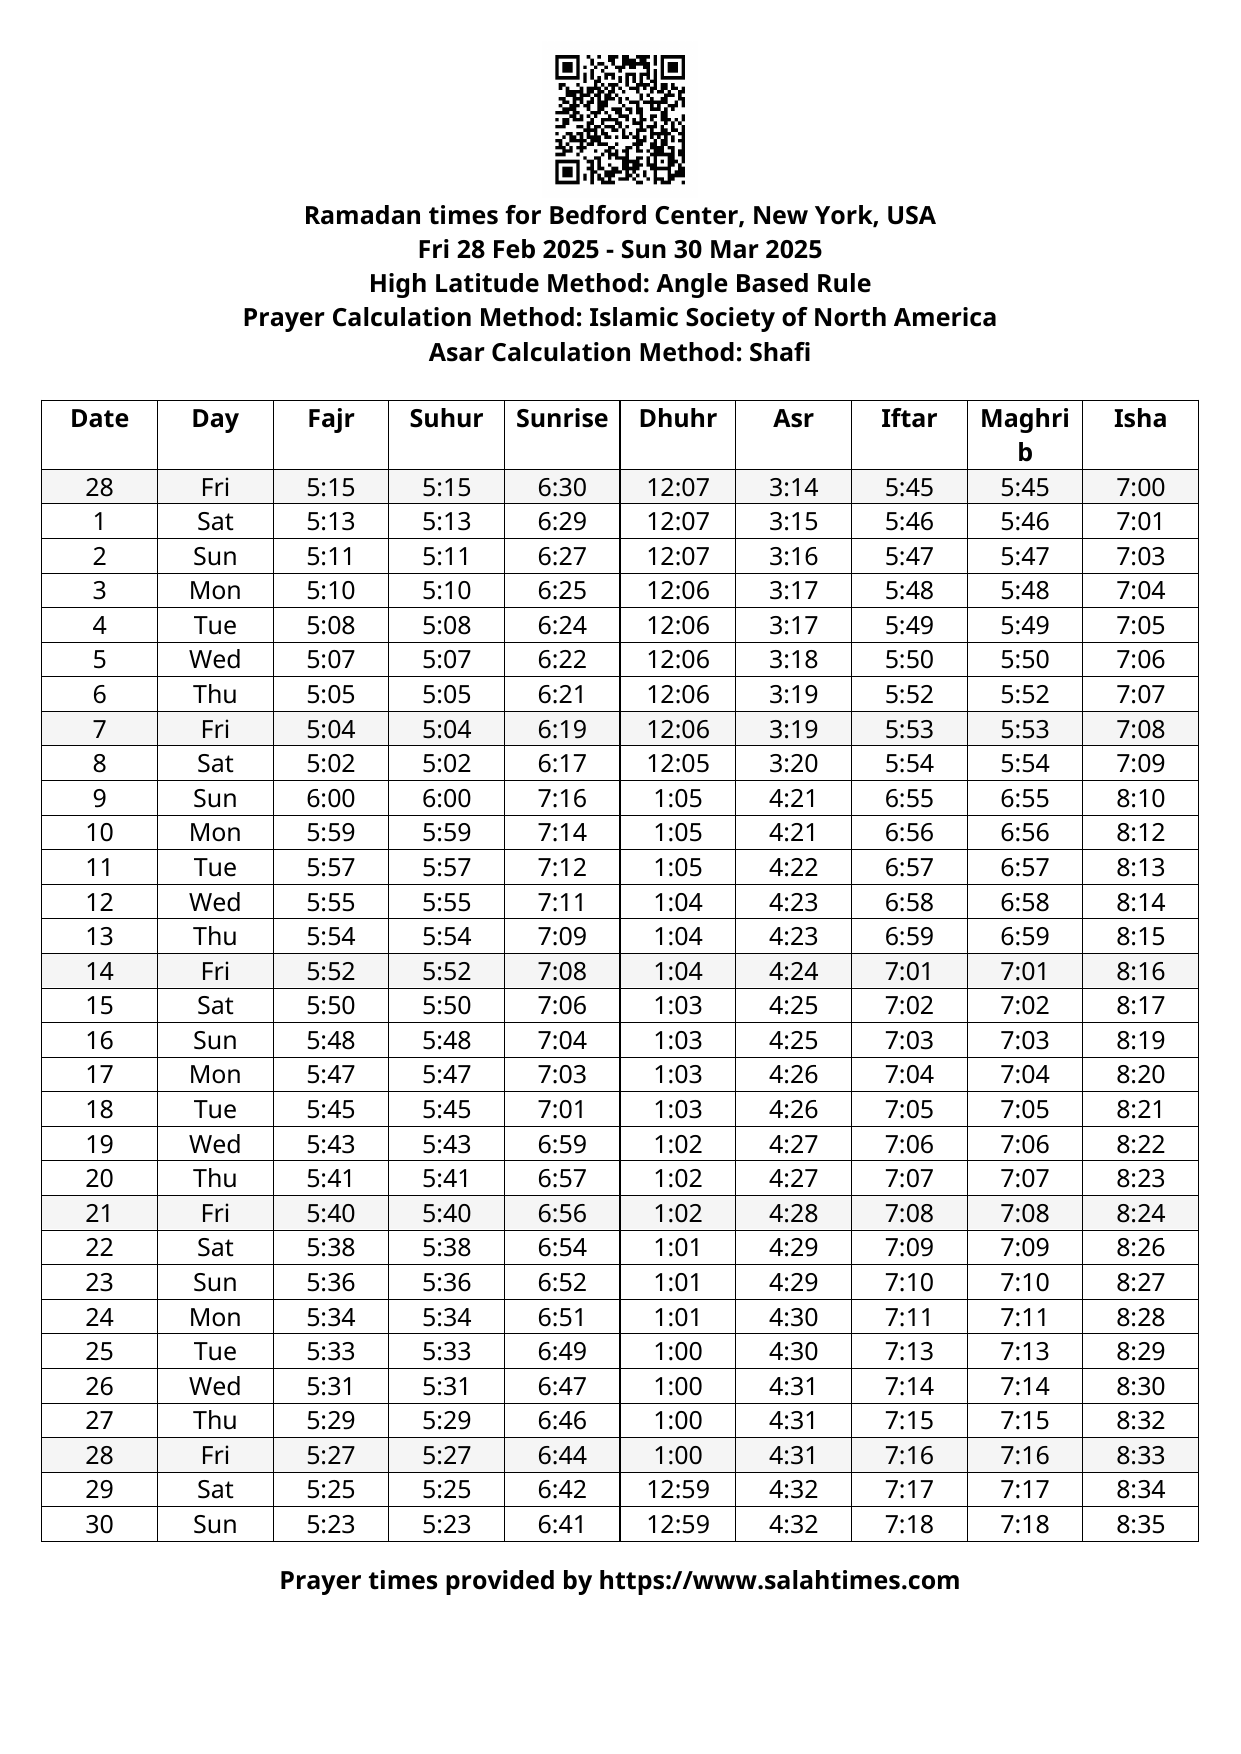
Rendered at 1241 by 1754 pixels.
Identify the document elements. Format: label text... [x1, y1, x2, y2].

table_cell Thu [158, 1404, 273, 1437]
table_cell 5:40 [389, 1196, 504, 1229]
table_cell 7:13 [852, 1334, 967, 1368]
table_cell 7:08 [852, 1196, 967, 1229]
table_cell 7:14 [968, 1369, 1082, 1402]
table_cell Mon [158, 1300, 273, 1333]
table_cell 5:10 [389, 574, 504, 607]
table_cell 22 [42, 1231, 157, 1264]
table_header Fajr [274, 401, 388, 469]
table_cell 8:26 [1083, 1231, 1198, 1264]
table_cell 1:02 [621, 1196, 735, 1229]
table_cell 6:29 [505, 504, 619, 538]
table_cell 6:51 [505, 1300, 619, 1333]
table_cell 4:24 [736, 954, 851, 987]
table_cell 7:10 [968, 1265, 1082, 1299]
table_cell 5:40 [274, 1196, 388, 1229]
table_cell 7:10 [852, 1265, 967, 1299]
table_cell 5:50 [274, 989, 388, 1022]
table_cell 30 [42, 1507, 157, 1541]
table_cell 5:25 [274, 1473, 388, 1506]
table_cell Mon [158, 1058, 273, 1091]
table_cell 4:22 [736, 850, 851, 884]
table_cell Sun [158, 1023, 273, 1057]
table_cell 7:09 [505, 919, 619, 953]
table_cell 5:43 [274, 1127, 388, 1160]
table_cell 8:28 [1083, 1300, 1198, 1333]
table_cell 1:04 [621, 885, 735, 918]
table_cell 5:47 [389, 1058, 504, 1091]
table_cell 8:29 [1083, 1334, 1198, 1368]
table_cell 6:41 [505, 1507, 619, 1541]
table_cell 4:23 [736, 885, 851, 918]
table_cell 7:08 [1083, 712, 1198, 745]
table_cell 5:54 [274, 919, 388, 953]
table_cell 6:59 [852, 919, 967, 953]
table_cell 1:01 [621, 1265, 735, 1299]
table_cell 4:30 [736, 1334, 851, 1368]
table_cell 14 [42, 954, 157, 987]
table_cell 6:58 [852, 885, 967, 918]
table_header Date [42, 401, 157, 469]
table_cell 5:52 [389, 954, 504, 987]
table_cell Sun [158, 1265, 273, 1299]
table_cell 3:17 [736, 574, 851, 607]
table_cell 6:46 [505, 1404, 619, 1437]
table_cell 4:31 [736, 1369, 851, 1402]
table_cell 4:27 [736, 1127, 851, 1160]
table_cell Wed [158, 1369, 273, 1402]
table_cell 5:34 [389, 1300, 504, 1333]
table_cell 5:13 [274, 504, 388, 538]
text Ramadan times for Bedford Center, New York, USA [42, 198, 1198, 232]
table_cell 4:31 [736, 1404, 851, 1437]
table_cell 7:06 [852, 1127, 967, 1160]
table_cell 5:23 [389, 1507, 504, 1541]
table_cell 8:33 [1083, 1438, 1198, 1472]
table_cell 3:18 [736, 643, 851, 676]
table_cell 1:03 [621, 1023, 735, 1057]
table_cell 6:00 [389, 781, 504, 814]
table_cell 7:08 [968, 1196, 1082, 1229]
table_cell 5:57 [389, 850, 504, 884]
text Fri 28 Feb 2025 - Sun 30 Mar 2025 [42, 232, 1198, 266]
table_cell 1 [42, 504, 157, 538]
table_cell 5:38 [389, 1231, 504, 1264]
table_cell 25 [42, 1334, 157, 1368]
table_cell 3:15 [736, 504, 851, 538]
table_cell 7:11 [968, 1300, 1082, 1333]
table_cell 5:13 [389, 504, 504, 538]
table_cell 7:03 [968, 1023, 1082, 1057]
table_cell 5:50 [852, 643, 967, 676]
table_cell Thu [158, 1161, 273, 1195]
table_cell 5:45 [389, 1092, 504, 1126]
table_cell 8:10 [1083, 781, 1198, 814]
table_cell 12:07 [621, 504, 735, 538]
table_cell 6:25 [505, 574, 619, 607]
table_cell 7:00 [1083, 470, 1198, 503]
table_cell 6:57 [505, 1161, 619, 1195]
table_cell 5:55 [389, 885, 504, 918]
table_cell 7:03 [1083, 539, 1198, 572]
table_cell 5:41 [389, 1161, 504, 1195]
table_cell 5:46 [852, 504, 967, 538]
table_cell 4:29 [736, 1265, 851, 1299]
table_cell 5:08 [274, 608, 388, 642]
table_cell 7:07 [968, 1161, 1082, 1195]
table_cell 5:47 [968, 539, 1082, 572]
table_cell 7:12 [505, 850, 619, 884]
table_cell 5:45 [852, 470, 967, 503]
table_cell Sat [158, 1473, 273, 1506]
table_cell 6:52 [505, 1265, 619, 1299]
table_cell 6:56 [852, 816, 967, 849]
table_cell 28 [42, 1438, 157, 1472]
table_cell 6:42 [505, 1473, 619, 1506]
table_cell 7:09 [852, 1231, 967, 1264]
table_cell 27 [42, 1404, 157, 1437]
table_cell 12:06 [621, 677, 735, 711]
table_cell 1:03 [621, 1058, 735, 1091]
table_cell 5:48 [274, 1023, 388, 1057]
table_cell Sat [158, 504, 273, 538]
table_cell 6:56 [968, 816, 1082, 849]
table_cell 23 [42, 1265, 157, 1299]
table_cell 12:05 [621, 746, 735, 780]
table_cell 1:04 [621, 919, 735, 953]
table_cell 5 [42, 643, 157, 676]
table_cell 7:16 [852, 1438, 967, 1472]
table_cell 3:19 [736, 712, 851, 745]
table_header Asr [736, 401, 851, 469]
table_header Isha [1083, 401, 1198, 469]
table_cell 5:07 [274, 643, 388, 676]
table_cell 5:52 [852, 677, 967, 711]
table_cell 6:27 [505, 539, 619, 572]
table_cell 26 [42, 1369, 157, 1402]
text Prayer Calculation Method: Islamic Society of North America [42, 300, 1198, 334]
table_header Sunrise [505, 401, 619, 469]
table_cell 5:08 [389, 608, 504, 642]
table_cell 1:00 [621, 1334, 735, 1368]
table_cell 3:19 [736, 677, 851, 711]
table_cell 5:27 [274, 1438, 388, 1472]
table_cell 6:57 [852, 850, 967, 884]
table_cell 5:25 [389, 1473, 504, 1506]
table_cell 5:36 [274, 1265, 388, 1299]
table_cell 8:14 [1083, 885, 1198, 918]
table_cell 9 [42, 781, 157, 814]
table_cell 5:07 [389, 643, 504, 676]
table_cell 6:47 [505, 1369, 619, 1402]
picture [542, 41, 699, 198]
table_cell 6:59 [505, 1127, 619, 1160]
table_cell 12:06 [621, 608, 735, 642]
table_cell 7:05 [968, 1092, 1082, 1126]
table_cell 4:21 [736, 781, 851, 814]
table_cell 12:59 [621, 1507, 735, 1541]
table_cell 7:17 [852, 1473, 967, 1506]
table_cell 4:32 [736, 1473, 851, 1506]
table_cell 8:27 [1083, 1265, 1198, 1299]
table_cell 8:35 [1083, 1507, 1198, 1541]
table_cell Mon [158, 574, 273, 607]
table_cell 1:02 [621, 1127, 735, 1160]
table_cell 4:26 [736, 1092, 851, 1126]
table_cell 5:59 [274, 816, 388, 849]
table_cell 7:11 [505, 885, 619, 918]
table_cell 4:21 [736, 816, 851, 849]
table_header Maghrib [968, 401, 1082, 469]
table_cell 6:24 [505, 608, 619, 642]
table_cell 3:16 [736, 539, 851, 572]
table_cell 5:53 [968, 712, 1082, 745]
table_cell Tue [158, 850, 273, 884]
table_cell 8:19 [1083, 1023, 1198, 1057]
text Asar Calculation Method: Shafi [42, 334, 1198, 368]
table_cell 5:02 [274, 746, 388, 780]
table_cell 5:54 [389, 919, 504, 953]
table_cell 8 [42, 746, 157, 780]
table_cell 5:31 [389, 1369, 504, 1402]
table_cell 1:05 [621, 850, 735, 884]
table_cell 5:52 [274, 954, 388, 987]
table_cell 8:34 [1083, 1473, 1198, 1506]
table_cell Wed [158, 1127, 273, 1160]
table_cell 5:05 [389, 677, 504, 711]
table_cell 7:02 [968, 989, 1082, 1022]
table_cell 7:01 [968, 954, 1082, 987]
table_cell 7:07 [1083, 677, 1198, 711]
table_cell 5:33 [274, 1334, 388, 1368]
table_cell 8:15 [1083, 919, 1198, 953]
table_cell 12:06 [621, 574, 735, 607]
table_cell 2 [42, 539, 157, 572]
table_cell 5:15 [274, 470, 388, 503]
table_cell 13 [42, 919, 157, 953]
table_cell 5:27 [389, 1438, 504, 1472]
table_cell Sat [158, 746, 273, 780]
table_cell 7:09 [1083, 746, 1198, 780]
table_cell 5:43 [389, 1127, 504, 1160]
table_cell 7:16 [968, 1438, 1082, 1472]
table_cell 6:44 [505, 1438, 619, 1472]
table_cell 7:09 [968, 1231, 1082, 1264]
table_cell 5:52 [968, 677, 1082, 711]
table_cell 1:00 [621, 1404, 735, 1437]
table_cell 8:12 [1083, 816, 1198, 849]
table_cell 7 [42, 712, 157, 745]
table_cell 6:56 [505, 1196, 619, 1229]
table_cell 7:06 [1083, 643, 1198, 676]
table_cell 21 [42, 1196, 157, 1229]
table_cell 28 [42, 470, 157, 503]
table_cell 5:05 [274, 677, 388, 711]
table_cell 12:07 [621, 470, 735, 503]
table_cell 7:04 [852, 1058, 967, 1091]
table_cell 4:32 [736, 1507, 851, 1541]
table_cell 7:05 [852, 1092, 967, 1126]
table_cell 5:50 [968, 643, 1082, 676]
table_cell Fri [158, 1438, 273, 1472]
table_cell 29 [42, 1473, 157, 1506]
table_cell 12 [42, 885, 157, 918]
table_cell Fri [158, 712, 273, 745]
table_cell 6:49 [505, 1334, 619, 1368]
table_cell 6:57 [968, 850, 1082, 884]
table_cell 4:30 [736, 1300, 851, 1333]
table_cell 6:55 [852, 781, 967, 814]
table_cell 5:55 [274, 885, 388, 918]
table_cell 5:29 [389, 1404, 504, 1437]
table_cell Fri [158, 470, 273, 503]
table_cell 5:45 [274, 1092, 388, 1126]
table_cell 6:21 [505, 677, 619, 711]
table_cell 8:23 [1083, 1161, 1198, 1195]
table_cell 5:49 [852, 608, 967, 642]
table_cell 1:00 [621, 1438, 735, 1472]
table_cell 7:18 [968, 1507, 1082, 1541]
table_cell 17 [42, 1058, 157, 1091]
table_cell 19 [42, 1127, 157, 1160]
table_cell 1:02 [621, 1161, 735, 1195]
table_cell 12:06 [621, 643, 735, 676]
table_cell Mon [158, 816, 273, 849]
table_cell 7:13 [968, 1334, 1082, 1368]
table_cell 12:06 [621, 712, 735, 745]
table_cell 5:47 [274, 1058, 388, 1091]
table_cell 1:05 [621, 781, 735, 814]
table_cell 7:16 [505, 781, 619, 814]
table_cell Tue [158, 1334, 273, 1368]
table_cell 7:03 [852, 1023, 967, 1057]
table_cell 15 [42, 989, 157, 1022]
table_cell 7:02 [852, 989, 967, 1022]
table_cell 1:05 [621, 816, 735, 849]
table_cell 5:15 [389, 470, 504, 503]
table_cell 1:01 [621, 1300, 735, 1333]
table_cell 5:47 [852, 539, 967, 572]
table_cell 5:29 [274, 1404, 388, 1437]
table_cell 8:16 [1083, 954, 1198, 987]
table_cell 7:04 [505, 1023, 619, 1057]
table_cell 7:06 [505, 989, 619, 1022]
table_cell 5:45 [968, 470, 1082, 503]
table_cell 4 [42, 608, 157, 642]
table_cell 1:03 [621, 1092, 735, 1126]
table_cell 12:59 [621, 1473, 735, 1506]
table_cell 6:19 [505, 712, 619, 745]
table_cell 7:06 [968, 1127, 1082, 1160]
table_cell 8:32 [1083, 1404, 1198, 1437]
table_cell 5:11 [274, 539, 388, 572]
table_cell 5:53 [852, 712, 967, 745]
table_cell 4:23 [736, 919, 851, 953]
table_cell 4:31 [736, 1438, 851, 1472]
table_cell 20 [42, 1161, 157, 1195]
table_cell 5:59 [389, 816, 504, 849]
table_cell Sun [158, 539, 273, 572]
table_cell 5:31 [274, 1369, 388, 1402]
table_cell 7:17 [968, 1473, 1082, 1506]
table_cell 5:02 [389, 746, 504, 780]
table_cell 5:34 [274, 1300, 388, 1333]
table_cell Fri [158, 1196, 273, 1229]
table_cell 7:08 [505, 954, 619, 987]
table_cell 1:04 [621, 954, 735, 987]
table_cell 5:54 [852, 746, 967, 780]
table_cell 6:17 [505, 746, 619, 780]
table_cell Thu [158, 919, 273, 953]
table_cell 5:33 [389, 1334, 504, 1368]
table_cell 5:57 [274, 850, 388, 884]
table_cell 6:59 [968, 919, 1082, 953]
table_cell 5:48 [968, 574, 1082, 607]
table_cell 3 [42, 574, 157, 607]
table_cell 6:54 [505, 1231, 619, 1264]
table_cell Fri [158, 954, 273, 987]
table_cell Sat [158, 989, 273, 1022]
table_header Dhuhr [621, 401, 735, 469]
table_cell 7:01 [852, 954, 967, 987]
table_cell Sat [158, 1231, 273, 1264]
table_cell 5:46 [968, 504, 1082, 538]
table_cell 8:20 [1083, 1058, 1198, 1091]
table_cell 8:30 [1083, 1369, 1198, 1402]
table_cell 6:22 [505, 643, 619, 676]
table_cell 6 [42, 677, 157, 711]
table_cell 6:00 [274, 781, 388, 814]
table_cell 4:25 [736, 989, 851, 1022]
table_cell 4:26 [736, 1058, 851, 1091]
table_cell 6:30 [505, 470, 619, 503]
table_cell 8:22 [1083, 1127, 1198, 1160]
table_cell 7:03 [505, 1058, 619, 1091]
table_cell 18 [42, 1092, 157, 1126]
table_cell 3:17 [736, 608, 851, 642]
table_cell 7:07 [852, 1161, 967, 1195]
table_cell 4:28 [736, 1196, 851, 1229]
table_cell Thu [158, 677, 273, 711]
table_cell 7:14 [852, 1369, 967, 1402]
table_cell 7:05 [1083, 608, 1198, 642]
table_cell 5:48 [389, 1023, 504, 1057]
table_cell 8:21 [1083, 1092, 1198, 1126]
table_cell 7:14 [505, 816, 619, 849]
table_cell 11 [42, 850, 157, 884]
table_cell 24 [42, 1300, 157, 1333]
table_cell 7:04 [968, 1058, 1082, 1091]
table_cell 8:24 [1083, 1196, 1198, 1229]
table_cell 5:11 [389, 539, 504, 572]
table_cell 6:58 [968, 885, 1082, 918]
table_cell 5:04 [389, 712, 504, 745]
table_header Iftar [852, 401, 967, 469]
table_cell 6:55 [968, 781, 1082, 814]
table_cell 5:04 [274, 712, 388, 745]
table_cell 8:13 [1083, 850, 1198, 884]
table_cell 7:01 [505, 1092, 619, 1126]
table_cell 5:38 [274, 1231, 388, 1264]
table_cell 4:25 [736, 1023, 851, 1057]
table_cell 1:01 [621, 1231, 735, 1264]
table_cell 3:14 [736, 470, 851, 503]
table_cell 5:54 [968, 746, 1082, 780]
table_cell 1:00 [621, 1369, 735, 1402]
text High Latitude Method: Angle Based Rule [42, 266, 1198, 300]
table_cell 5:41 [274, 1161, 388, 1195]
table_cell Wed [158, 643, 273, 676]
table_cell 7:18 [852, 1507, 967, 1541]
table_cell 5:23 [274, 1507, 388, 1541]
table_cell Tue [158, 1092, 273, 1126]
text Prayer times provided by https://www.salahtimes.com [42, 1563, 1198, 1597]
table_header Suhur [389, 401, 504, 469]
table_cell 5:50 [389, 989, 504, 1022]
table_header Day [158, 401, 273, 469]
table_cell 1:03 [621, 989, 735, 1022]
table_cell Wed [158, 885, 273, 918]
table_cell 7:04 [1083, 574, 1198, 607]
table_cell 4:27 [736, 1161, 851, 1195]
table_cell Sun [158, 1507, 273, 1541]
table_cell Sun [158, 781, 273, 814]
table_cell 3:20 [736, 746, 851, 780]
table_cell 16 [42, 1023, 157, 1057]
table_cell 12:07 [621, 539, 735, 572]
table_cell 4:29 [736, 1231, 851, 1264]
table_cell 5:48 [852, 574, 967, 607]
table_cell 5:10 [274, 574, 388, 607]
table_cell 7:15 [968, 1404, 1082, 1437]
table_cell Tue [158, 608, 273, 642]
table_cell 8:17 [1083, 989, 1198, 1022]
table_cell 5:36 [389, 1265, 504, 1299]
table_cell 5:49 [968, 608, 1082, 642]
table_cell 7:15 [852, 1404, 967, 1437]
table_cell 7:11 [852, 1300, 967, 1333]
table_cell 10 [42, 816, 157, 849]
table_cell 7:01 [1083, 504, 1198, 538]
